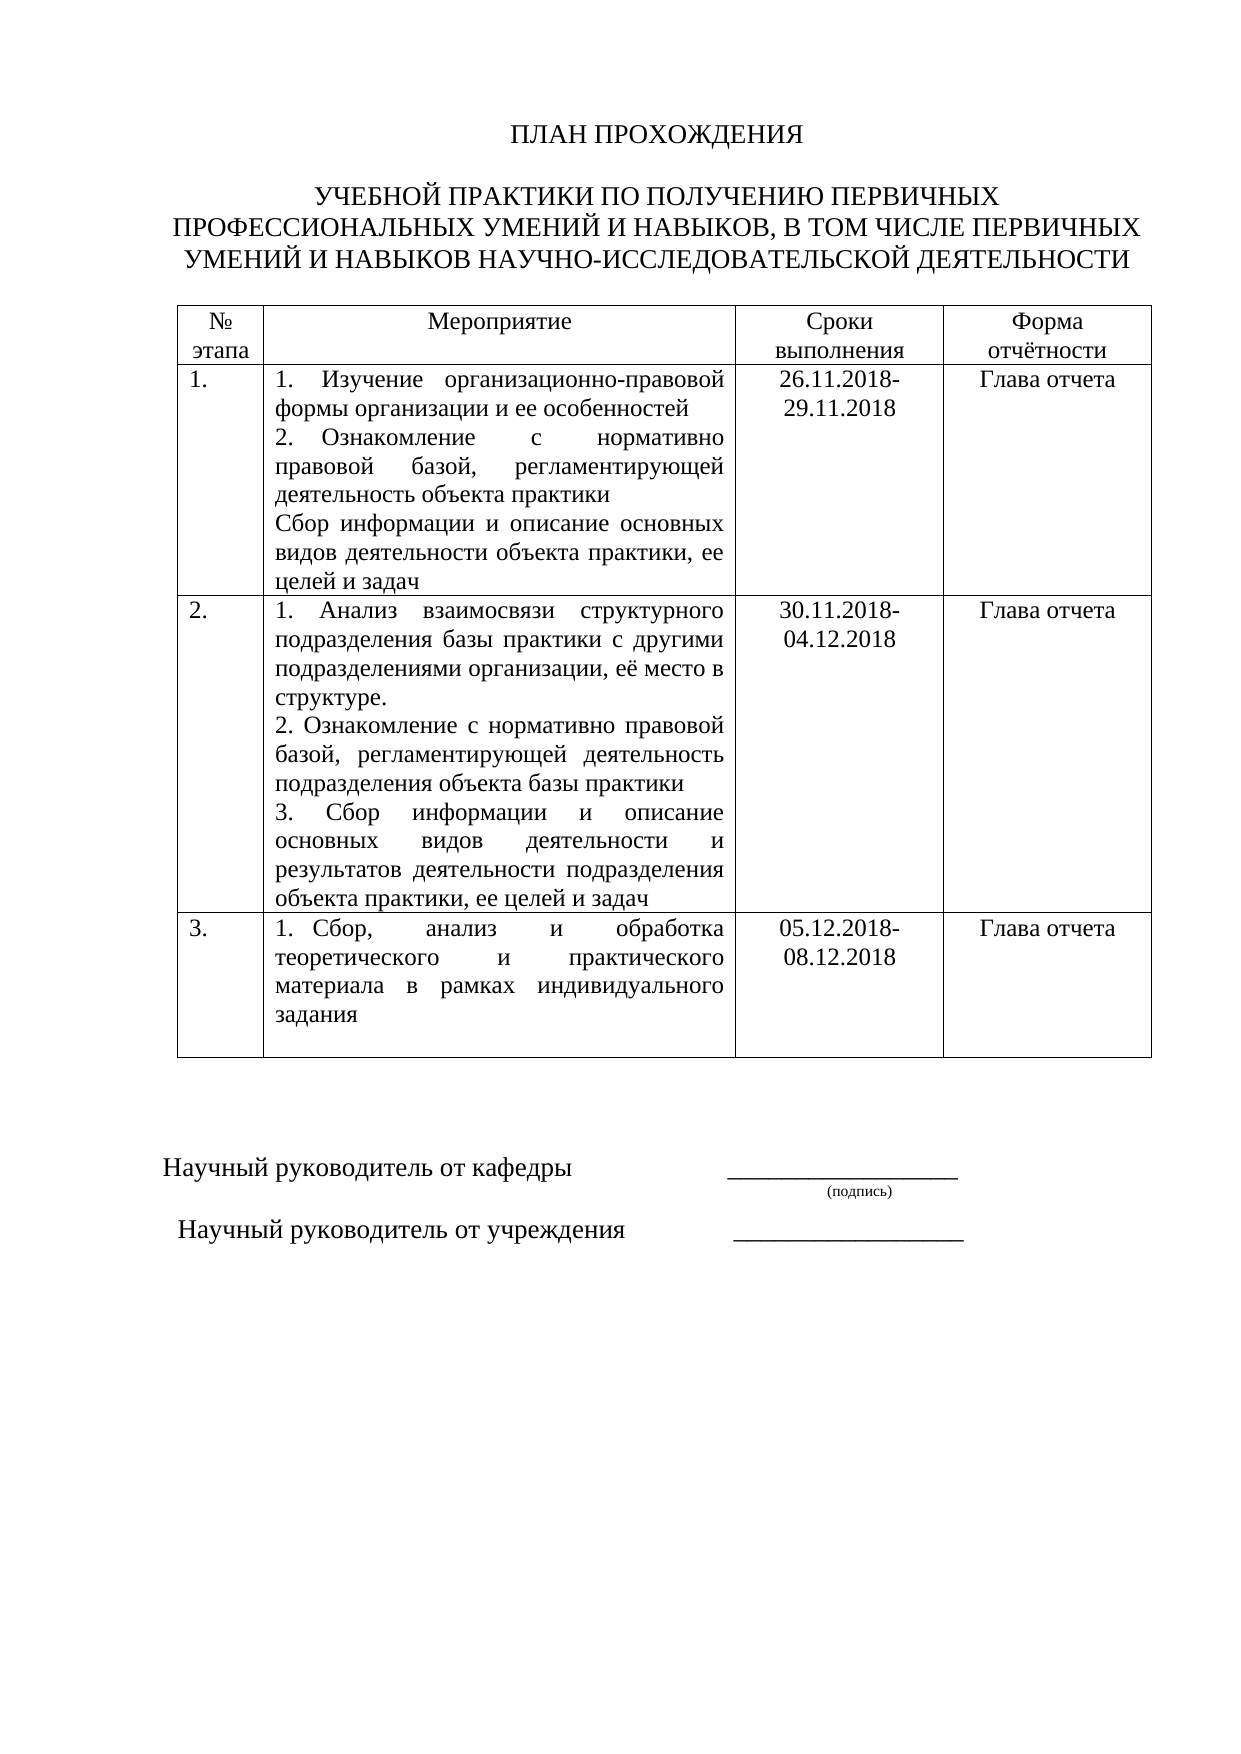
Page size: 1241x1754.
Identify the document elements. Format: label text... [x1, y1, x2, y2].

table_header Мероприятие [264, 306, 735, 363]
table_cell Глава отчета [944, 913, 1151, 1057]
table_cell Глава отчета [944, 596, 1151, 912]
table_cell [178, 365, 263, 594]
table_cell Глава отчета [944, 365, 1151, 594]
text Научный руководитель от учреждения _________________ [177, 1213, 1152, 1244]
table_cell [178, 596, 263, 912]
table_header № этапа [178, 306, 263, 363]
table_cell 1. Анализ взаимосвязи структурного подразделения базы практики с другими подразделениями организации, её место в структуре. 2. Ознакомление с нормативно правовой базой, регламентирующей деятельность подразделения объекта базы практики 3. Сбор информации и описание основных видов деятельности и результатов деятельности подразделения объекта практики, ее целей и задач [264, 596, 735, 912]
table_cell Сбор, анализ и обработка теоретического и практического материала в рамках индивидуального задания [264, 913, 735, 1057]
text Научный руководитель от кафедры _________________ [162, 1151, 1152, 1182]
text УЧЕБНОЙ ПРАКТИКИ ПО ПОЛУЧЕНИЮ ПЕРВИЧНЫХ ПРОФЕССИОНАЛЬНЫХ УМЕНИЙ И НАВЫКОВ, В ТОМ ЧИСЛЕ ПЕРВИЧНЫХ УМЕНИЙ И НАВЫКОВ НАУЧНО-ИССЛЕДОВАТЕЛЬСКОЙ ДЕЯТЕЛЬНОСТИ [162, 180, 1152, 274]
table_cell [178, 913, 263, 1057]
table_cell 05.12.2018-08.12.2018 [736, 913, 943, 1057]
text (подпись) [162, 1182, 1152, 1213]
table_header Форма отчётности [944, 306, 1151, 363]
table_cell 30.11.2018-04.12.2018 [736, 596, 943, 912]
text ПЛАН ПРОХОЖДЕНИЯ [162, 118, 1152, 149]
table_cell Изучение организационно-правовой формы организации и ее особенностей Ознакомление с нормативно правовой базой, регламентирующей деятельность объекта практики Сбор информации и описание основных видов деятельности объекта практики, ее целей и задач [264, 365, 735, 594]
table_cell 26.11.2018-29.11.2018 [736, 365, 943, 594]
table_header Сроки выполнения [736, 306, 943, 363]
